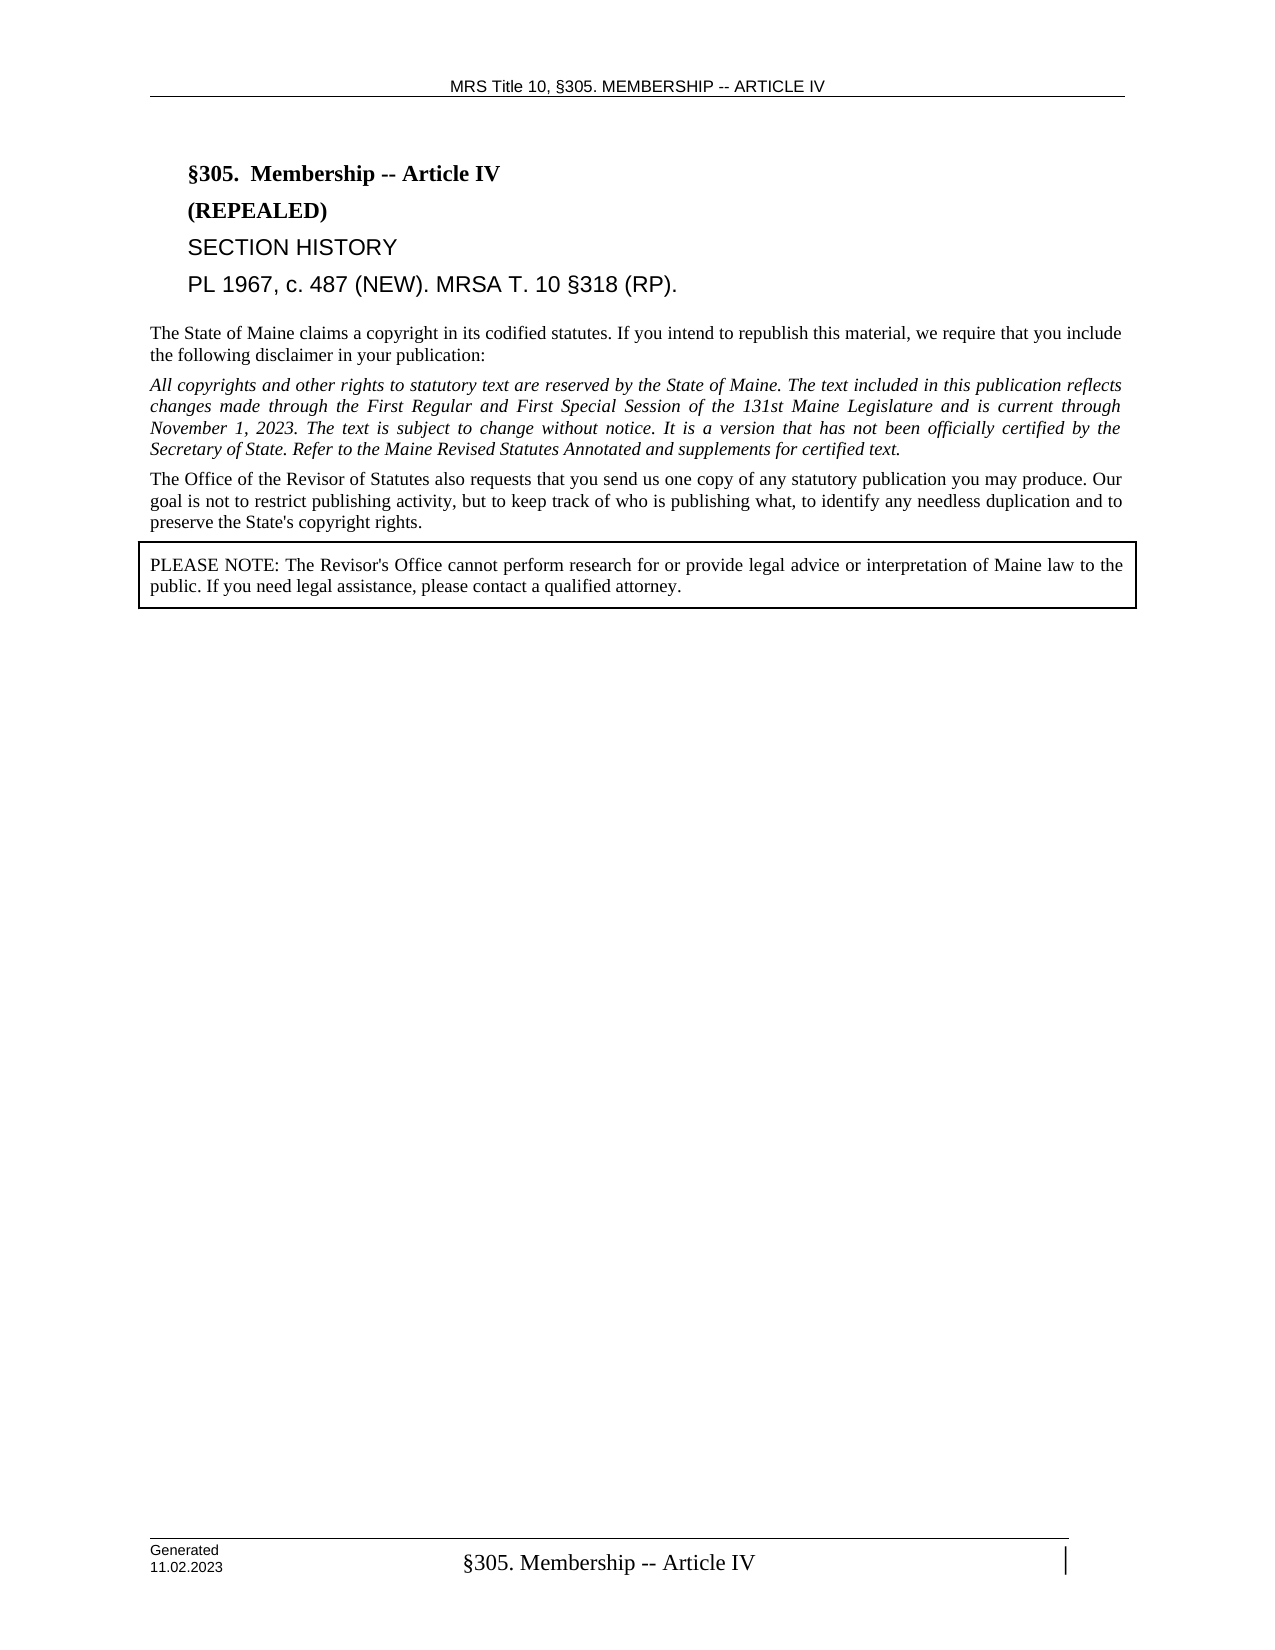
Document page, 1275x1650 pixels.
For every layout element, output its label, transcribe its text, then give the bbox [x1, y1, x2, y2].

text The Office of the Revisor of Statutes also requests that you send us one copy of any statutory publication you may produce. Our goal is not to restrict publishing activity, but to keep track of who is publishing what, to identify any needless duplication and to preserve the State's copyright rights. [150, 468, 1125, 533]
text SECTION HISTORY [187, 234, 1125, 260]
text All copyrights and other rights to statutory text are reserved by the State of Maine. The text included in this publication reflects changes made through the First Regular and First Special Session of the 131st Maine Legislature and is current through November 1, 2023 . The text is subject to change without notice. It is a version that has not been officially certified by the Secretary of State. Refer to the Maine Revised Statutes Annotated and supplements for certified text. [150, 373, 1125, 460]
text PL 1967, c. 487 (NEW). MRSA T. 10 §318 (RP). [187, 271, 1125, 297]
text (REPEALED) [187, 197, 1125, 223]
text The State of Maine claims a copyright in its codified statutes. If you intend to republish this material, we require that you include the following disclaimer in your publication: [150, 322, 1125, 365]
text PLEASE NOTE: The Revisor's Office cannot perform research for or provide legal advice or interpretation of Maine law to the public. If you need legal assistance, please contact a qualified attorney. [140, 543, 1135, 607]
text §305. Membership -- Article IV [187, 160, 1125, 187]
